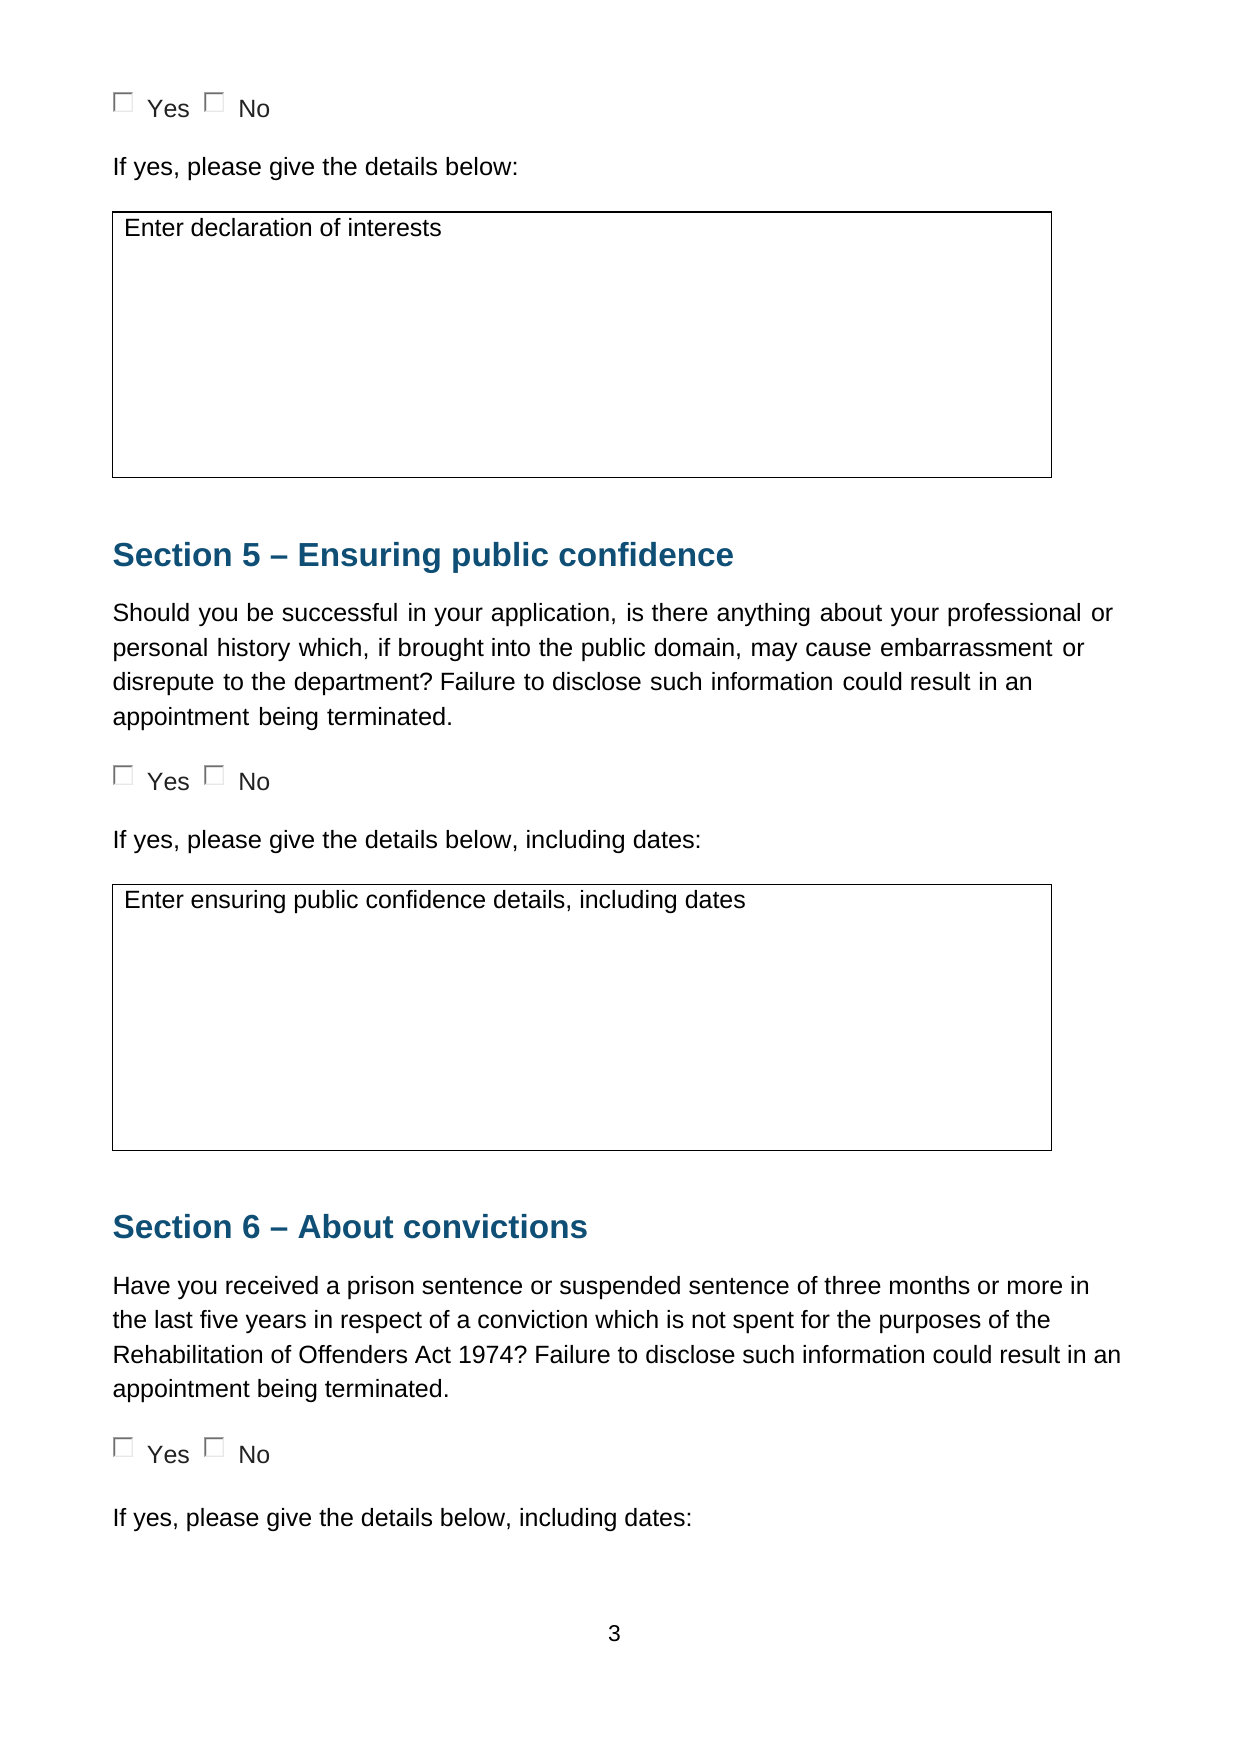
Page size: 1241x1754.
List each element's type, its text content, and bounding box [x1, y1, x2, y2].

text Yes No [112, 761, 1128, 796]
text Yes No [112, 89, 1128, 123]
text Yes No [112, 1434, 1128, 1468]
text If yes, please give the details below: [68, 152, 1128, 181]
subtitle Section 5 – Ensuring public confidence [112, 535, 1128, 573]
table_header Enter declaration of interests [113, 213, 1051, 477]
text If yes, please give the details below, including dates: [68, 1503, 1128, 1532]
table_header Enter ensuring public confidence details, including dates [113, 885, 1051, 1150]
text Should you be successful in your application, is there anything about your professional or personal history which, if brought into the public domain, may cause embarrassment or disrepute to the department? Failure to disclose such information could result in an appointment being terminated. [112, 598, 1128, 731]
text If yes, please give the details below, including dates: [68, 824, 1128, 853]
text Have you received a prison sentence or suspended sentence of three months or more in the last five years in respect of a conviction which is not spent for the purposes of the Rehabilitation of Offenders Act 1974? Failure to disclose such information could result in an appointment being terminated. [112, 1271, 1128, 1403]
subtitle Section 6 – About convictions [112, 1207, 1128, 1246]
